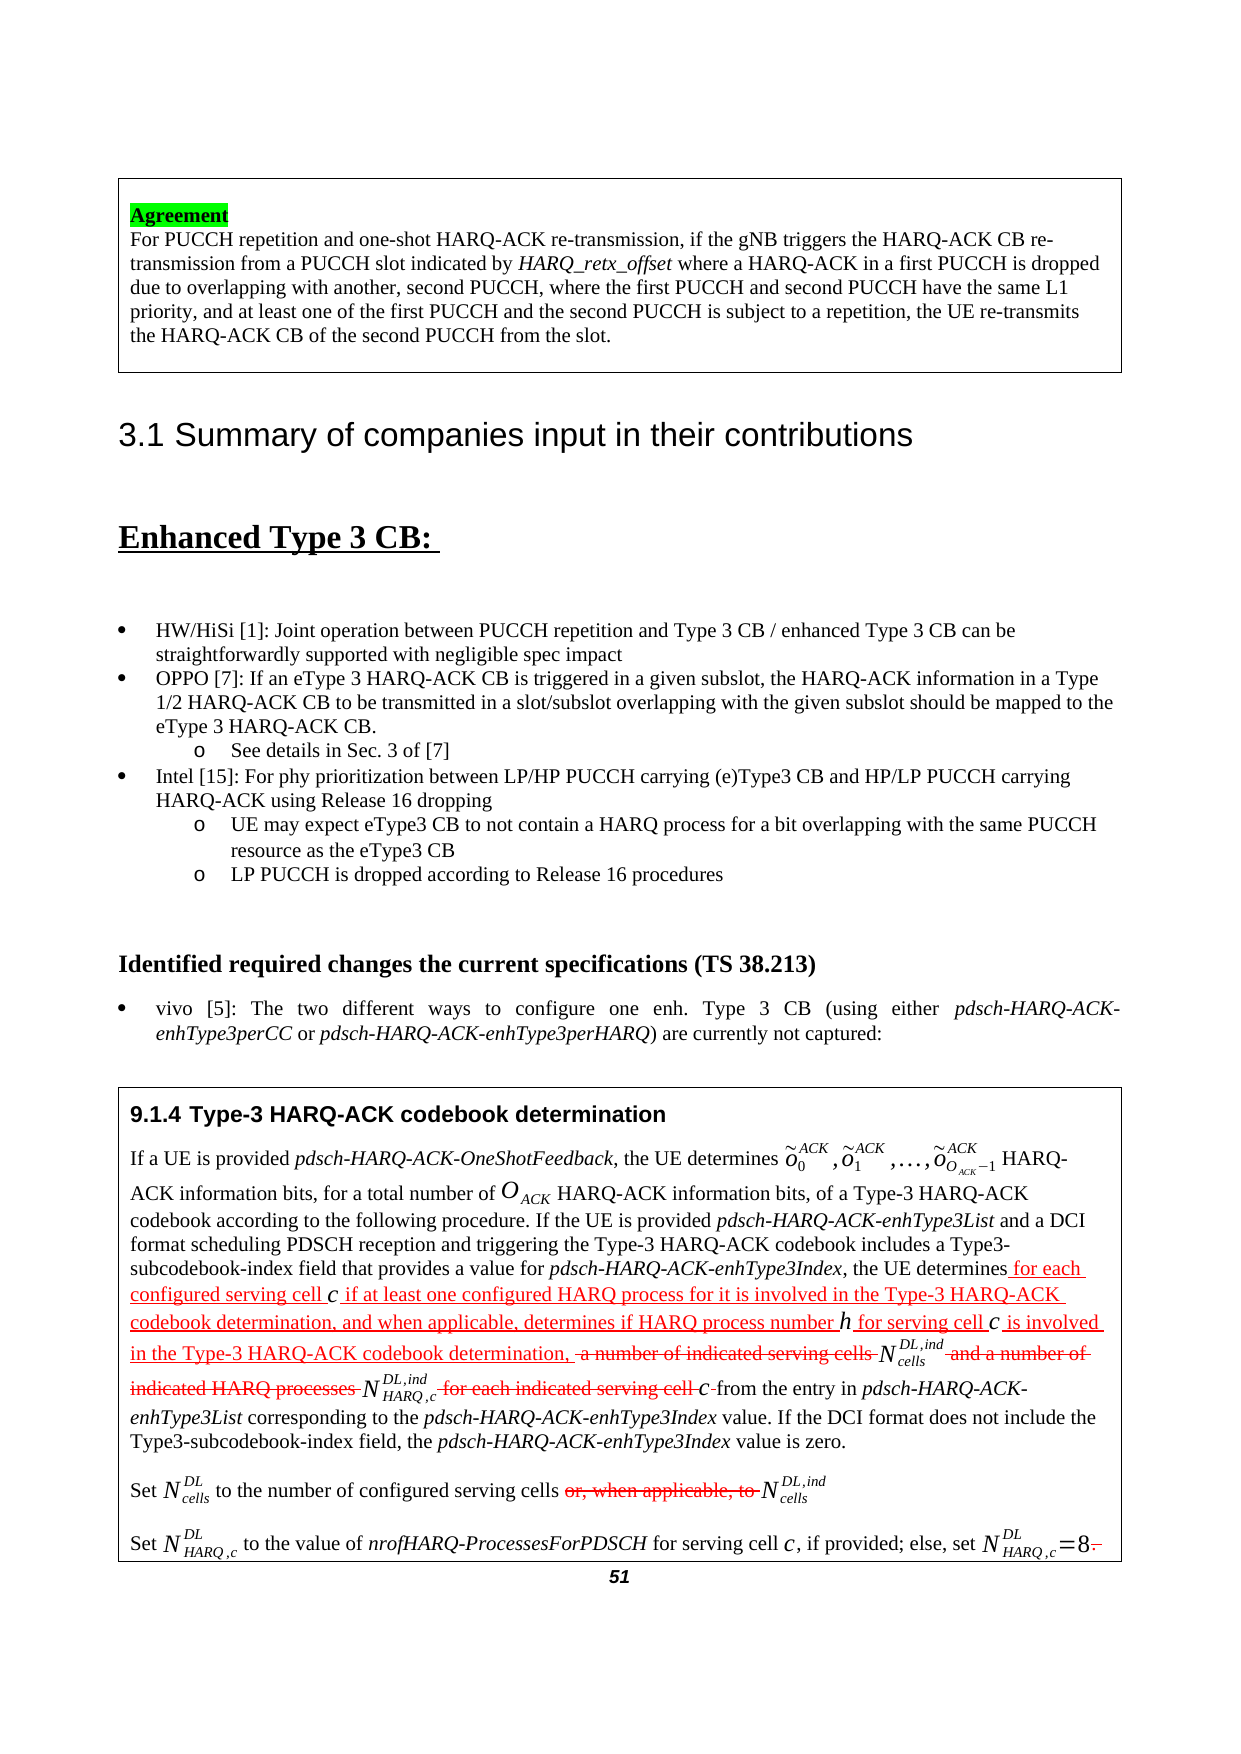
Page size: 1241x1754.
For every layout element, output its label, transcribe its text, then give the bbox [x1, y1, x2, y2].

list LP PUCCH is dropped according to Release 16 procedures [193, 862, 1122, 887]
list See details in Sec. 3 of [7] [193, 738, 1122, 764]
list Summary of companies input in their contributions [118, 415, 1122, 454]
list HW/HiSi [1]: Joint operation between PUCCH repetition and Type 3 CB / enhanced Type 3 CB can be straightforwardly supported with negligible spec impact [118, 618, 1122, 666]
list vivo [5]: The two different ways to configure one enh. Type 3 CB (using either pdsch-HARQ-ACK-enhType3perCC or pdsch-HARQ-ACK-enhType3perHARQ) are currently not captured: [118, 996, 1122, 1044]
list Intel [15]: For phy prioritization between LP/HP PUCCH carrying (e)Type3 CB and HP/LP PUCCH carrying HARQ-ACK using Release 16 dropping [118, 764, 1122, 812]
text Identified required changes the current specifications (TS 38.213) [118, 949, 1122, 978]
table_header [119, 179, 1121, 372]
list UE may expect eType3 CB to not contain a HARQ process for a bit overlapping with the same PUCCH resource as the eType3 CB [193, 812, 1122, 862]
list OPPO [7]: If an eType 3 HARQ-ACK CB is triggered in a given subslot, the HARQ-ACK information in a Type 1/2 HARQ-ACK CB to be transmitted in a slot/subslot overlapping with the given subslot should be mapped to the eType 3 HARQ-ACK CB. [118, 666, 1122, 738]
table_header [119, 1088, 1121, 1561]
text Enhanced Type 3 CB: [118, 518, 1122, 556]
